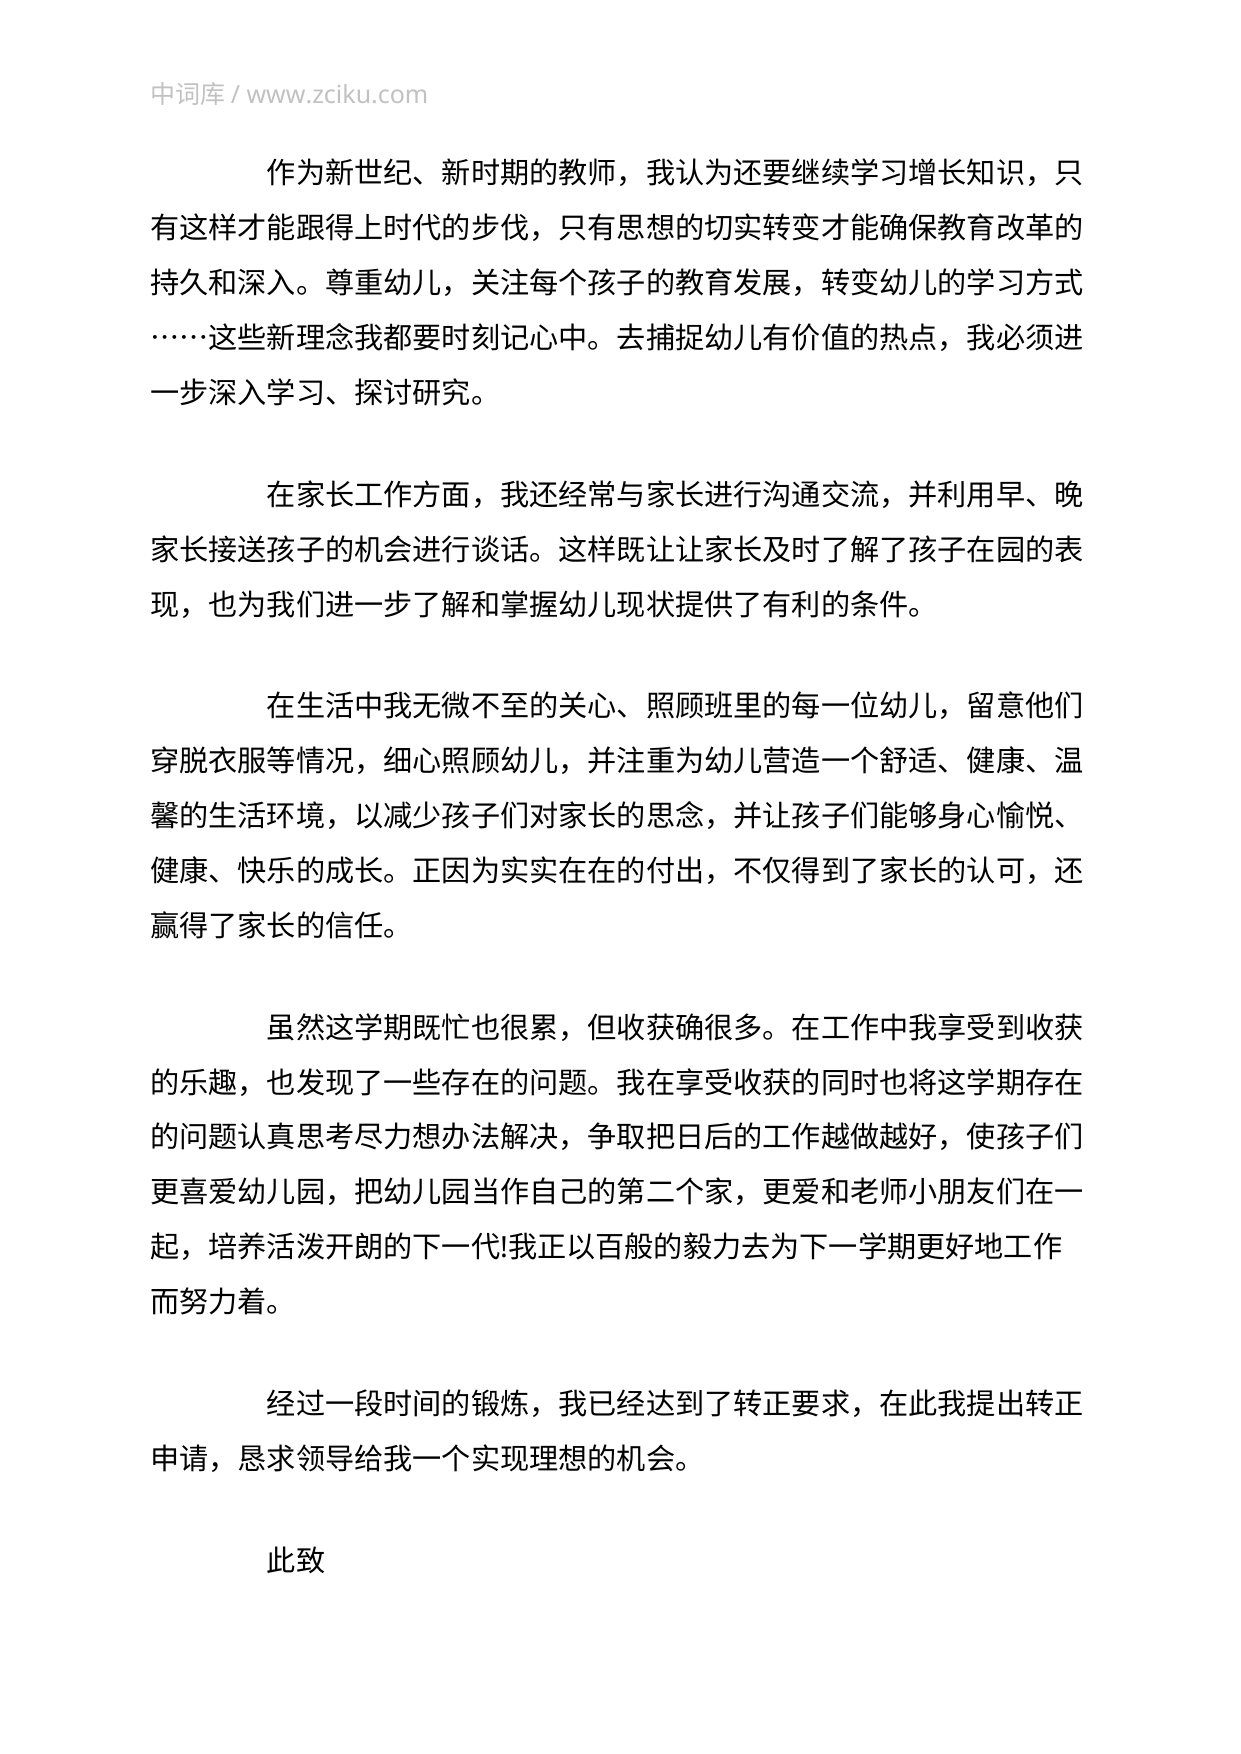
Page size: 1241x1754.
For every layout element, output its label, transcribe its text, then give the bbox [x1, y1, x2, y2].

text 作为新世纪、新时期的教师，我认为还要继续学习增长知识，只有这样才能跟得上时代的步伐，只有思想的切实转变才能确保教育改革的持久和深入。尊重幼儿，关注每个孩子的教育发展，转变幼儿的学习方式……这些新理念我都要时刻记心中。去捕捉幼儿有价值的热点，我必须进一步深入学习、探讨研究。 [150, 150, 1090, 412]
text 虽然这学期既忙也很累，但收获确很多。在工作中我享受到收获的乐趣，也发现了一些存在的问题。我在享受收获的同时也将这学期存在的问题认真思考尽力想办法解决，争取把日后的工作越做越好，使孩子们更喜爱幼儿园，把幼儿园当作自己的第二个家，更爱和老师小朋友们在一起，培养活泼开朗的下一代!我正以百般的毅力去为下一学期更好地工作而努力着。 [150, 1004, 1090, 1321]
text 经过一段时间的锻炼，我已经达到了转正要求，在此我提出转正申请，恳求领导给我一个实现理想的机会。 [150, 1381, 1090, 1478]
text 此致 [150, 1537, 1090, 1579]
text 在家长工作方面，我还经常与家长进行沟通交流，并利用早、晚家长接送孩子的机会进行谈话。这样既让让家长及时了解了孩子在园的表现，也为我们进一步了解和掌握幼儿现状提供了有利的条件。 [150, 471, 1090, 623]
text 在生活中我无微不至的关心、照顾班里的每一位幼儿，留意他们穿脱衣服等情况，细心照顾幼儿，并注重为幼儿营造一个舒适、健康、温馨的生活环境，以减少孩子们对家长的思念，并让孩子们能够身心愉悦、健康、快乐的成长。正因为实实在在的付出，不仅得到了家长的认可，还赢得了家长的信任。 [150, 683, 1090, 945]
